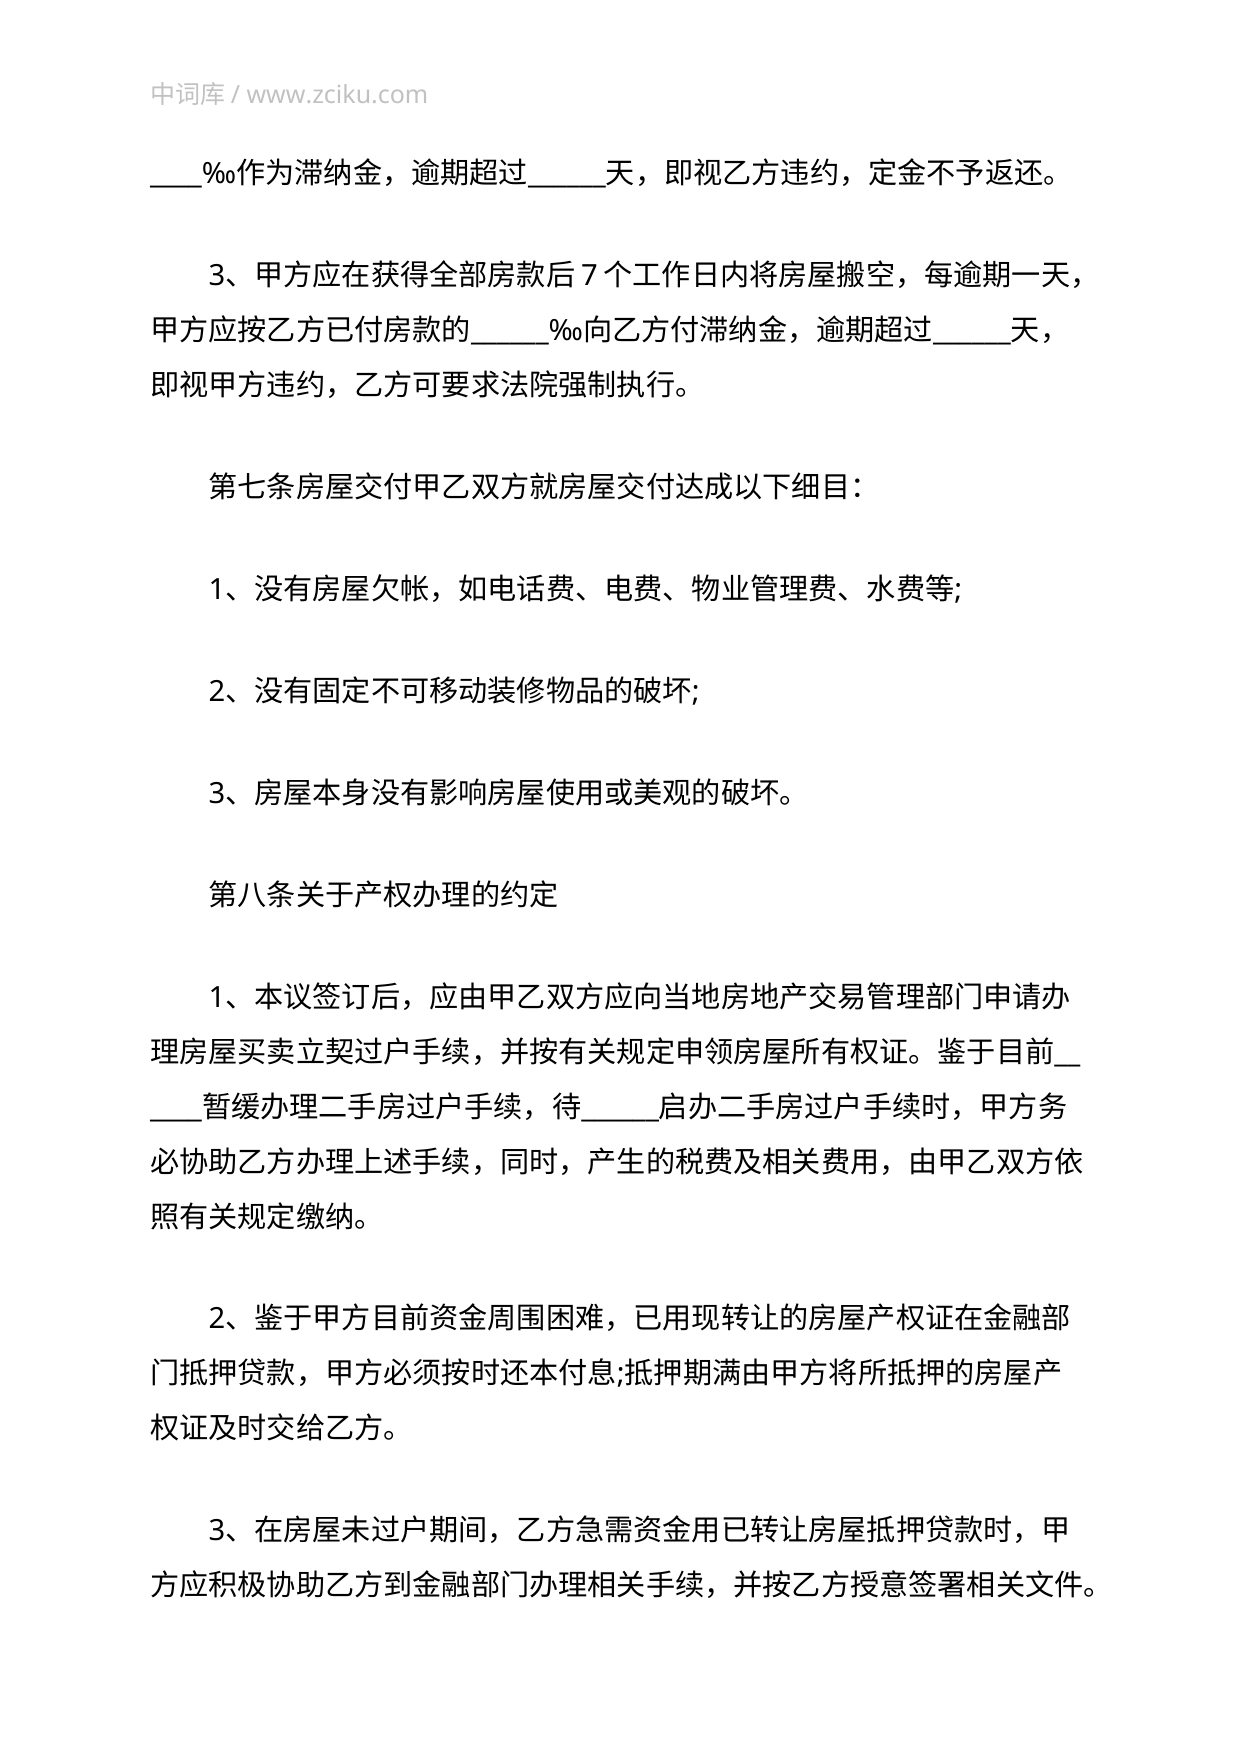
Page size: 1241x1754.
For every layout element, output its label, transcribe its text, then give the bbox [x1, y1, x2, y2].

text 1、没有房屋欠帐，如电话费、电费、物业管理费、水费等; [150, 566, 1090, 608]
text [150, 150, 1090, 192]
text 3、房屋本身没有影响房屋使用或美观的破坏。 [150, 769, 1090, 812]
text 3、甲方应在获得全部房款后7个工作日内将房屋搬空，每逾期一天，甲方应按乙方已付房款的______‰向乙方付滞纳金，逾期超过______天，即视甲方违约，乙方可要求法院强制执行。 [150, 252, 1090, 404]
text 2、没有固定不可移动装修物品的破坏; [150, 667, 1090, 710]
text 第七条房屋交付甲乙双方就房屋交付达成以下细目： [150, 464, 1090, 506]
text 2、鉴于甲方目前资金周围困难，已用现转让的房屋产权证在金融部门抵押贷款，甲方必须按时还本付息;抵押期满由甲方将所抵押的房屋产权证及时交给乙方。 [150, 1295, 1090, 1447]
text 3、在房屋未过户期间，乙方急需资金用已转让房屋抵押贷款时，甲方应积极协助乙方到金融部门办理相关手续，并按乙方授意签署相关文件。 [150, 1507, 1090, 1604]
text 第八条关于产权办理的约定 [150, 871, 1090, 914]
text 1、本议签订后，应由甲乙双方应向当地房地产交易管理部门申请办理房屋买卖立契过户手续，并按有关规定申领房屋所有权证。鉴于目前______暂缓办理二手房过户手续，待______启办二手房过户手续时，甲方务必协助乙方办理上述手续，同时，产生的税费及相关费用，由甲乙双方依照有关规定缴纳。 [150, 973, 1090, 1235]
